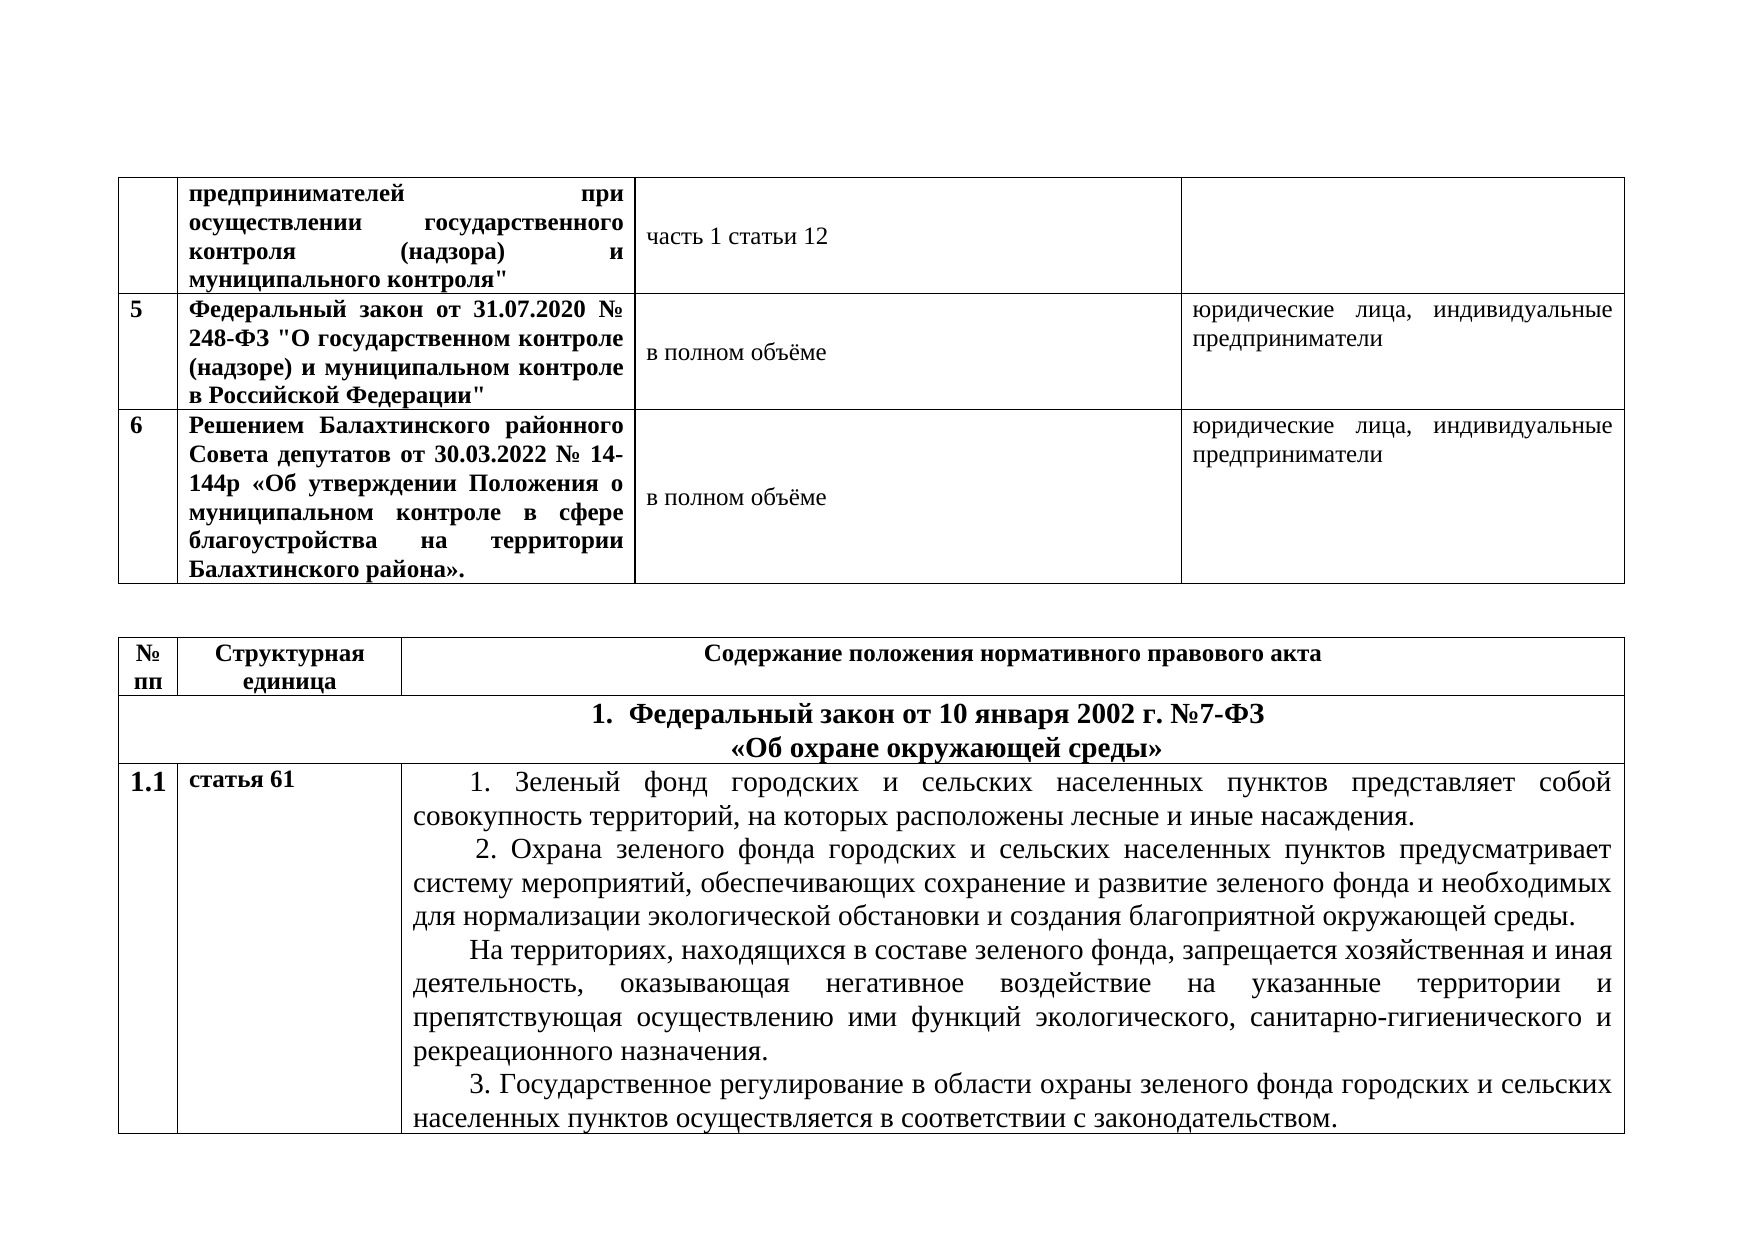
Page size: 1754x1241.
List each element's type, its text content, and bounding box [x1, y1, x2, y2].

table_header Структурная единица [178, 638, 401, 695]
table_cell 4 [119, 178, 177, 293]
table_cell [636, 178, 1181, 293]
table_cell статья 61 [178, 764, 401, 1133]
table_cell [1182, 178, 1624, 293]
table_header Содержание положения нормативного правового акта [402, 638, 1624, 695]
table_cell 6 [119, 410, 177, 583]
table_cell в полном объёме [636, 410, 1181, 583]
table_cell в полном объёме [636, 294, 1181, 409]
table_header № пп [119, 638, 177, 695]
table_cell 5 [119, 294, 177, 409]
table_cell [178, 178, 634, 293]
table_cell Федеральный закон от 10 января 2002 г. №7-ФЗ «Об охране окружающей среды» [119, 696, 1624, 763]
table_cell юридические лица, индивидуальные предприниматели [1182, 410, 1624, 583]
table_cell 1.1 [119, 764, 177, 1133]
table_cell Федеральный закон от 31.07.2020 № 248-ФЗ "О государственном контроле (надзоре) и муниципальном контроле в Российской Федерации" [178, 294, 634, 409]
table_cell Решением Балахтинского районного Совета депутатов от 30.03.2022 № 14-144р «Об утверждении Положения о муниципальном контроле в сфере благоустройства на территории Балахтинского района». [178, 410, 634, 583]
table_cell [402, 764, 1624, 1133]
table_cell юридические лица, индивидуальные предприниматели [1182, 294, 1624, 409]
